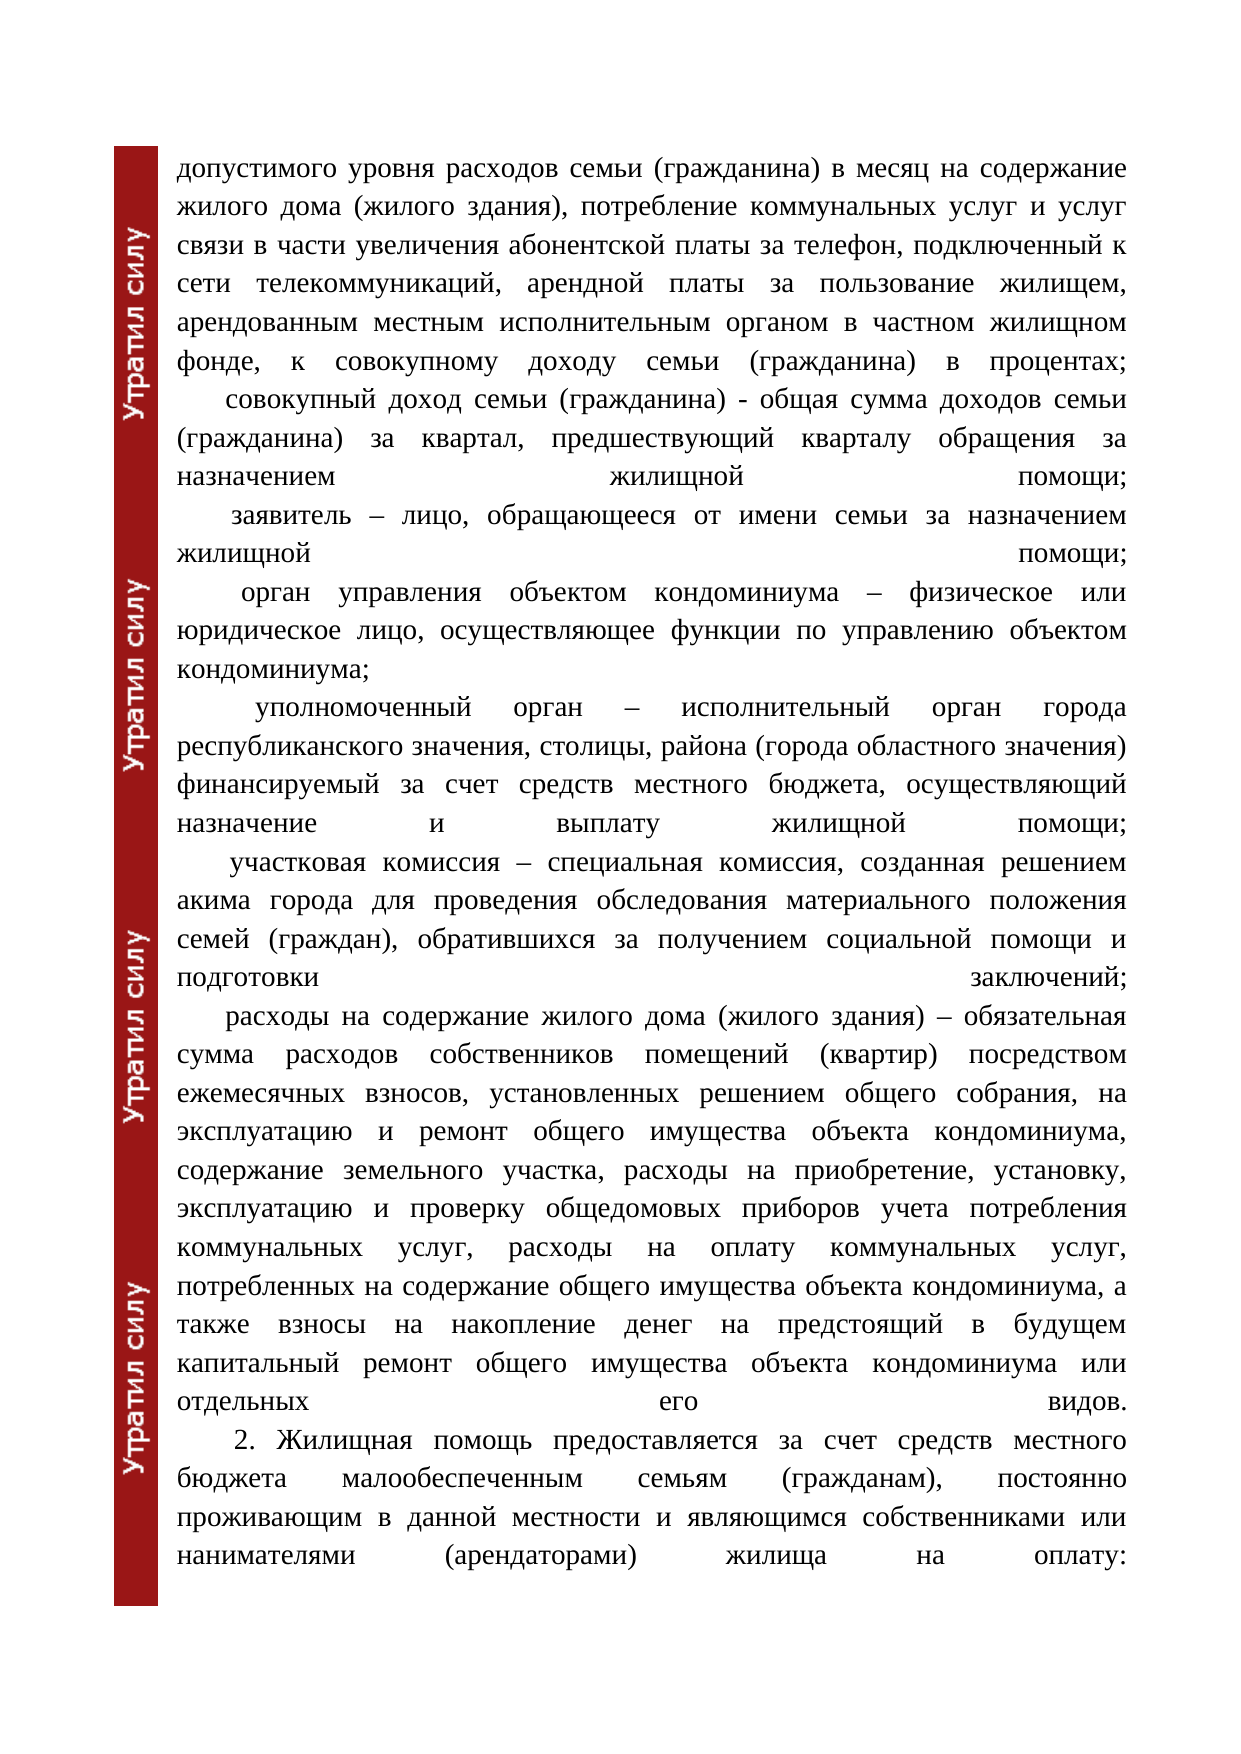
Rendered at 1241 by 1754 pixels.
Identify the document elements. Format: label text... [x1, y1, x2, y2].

picture [114, 146, 158, 150]
picture [114, 1571, 158, 1606]
